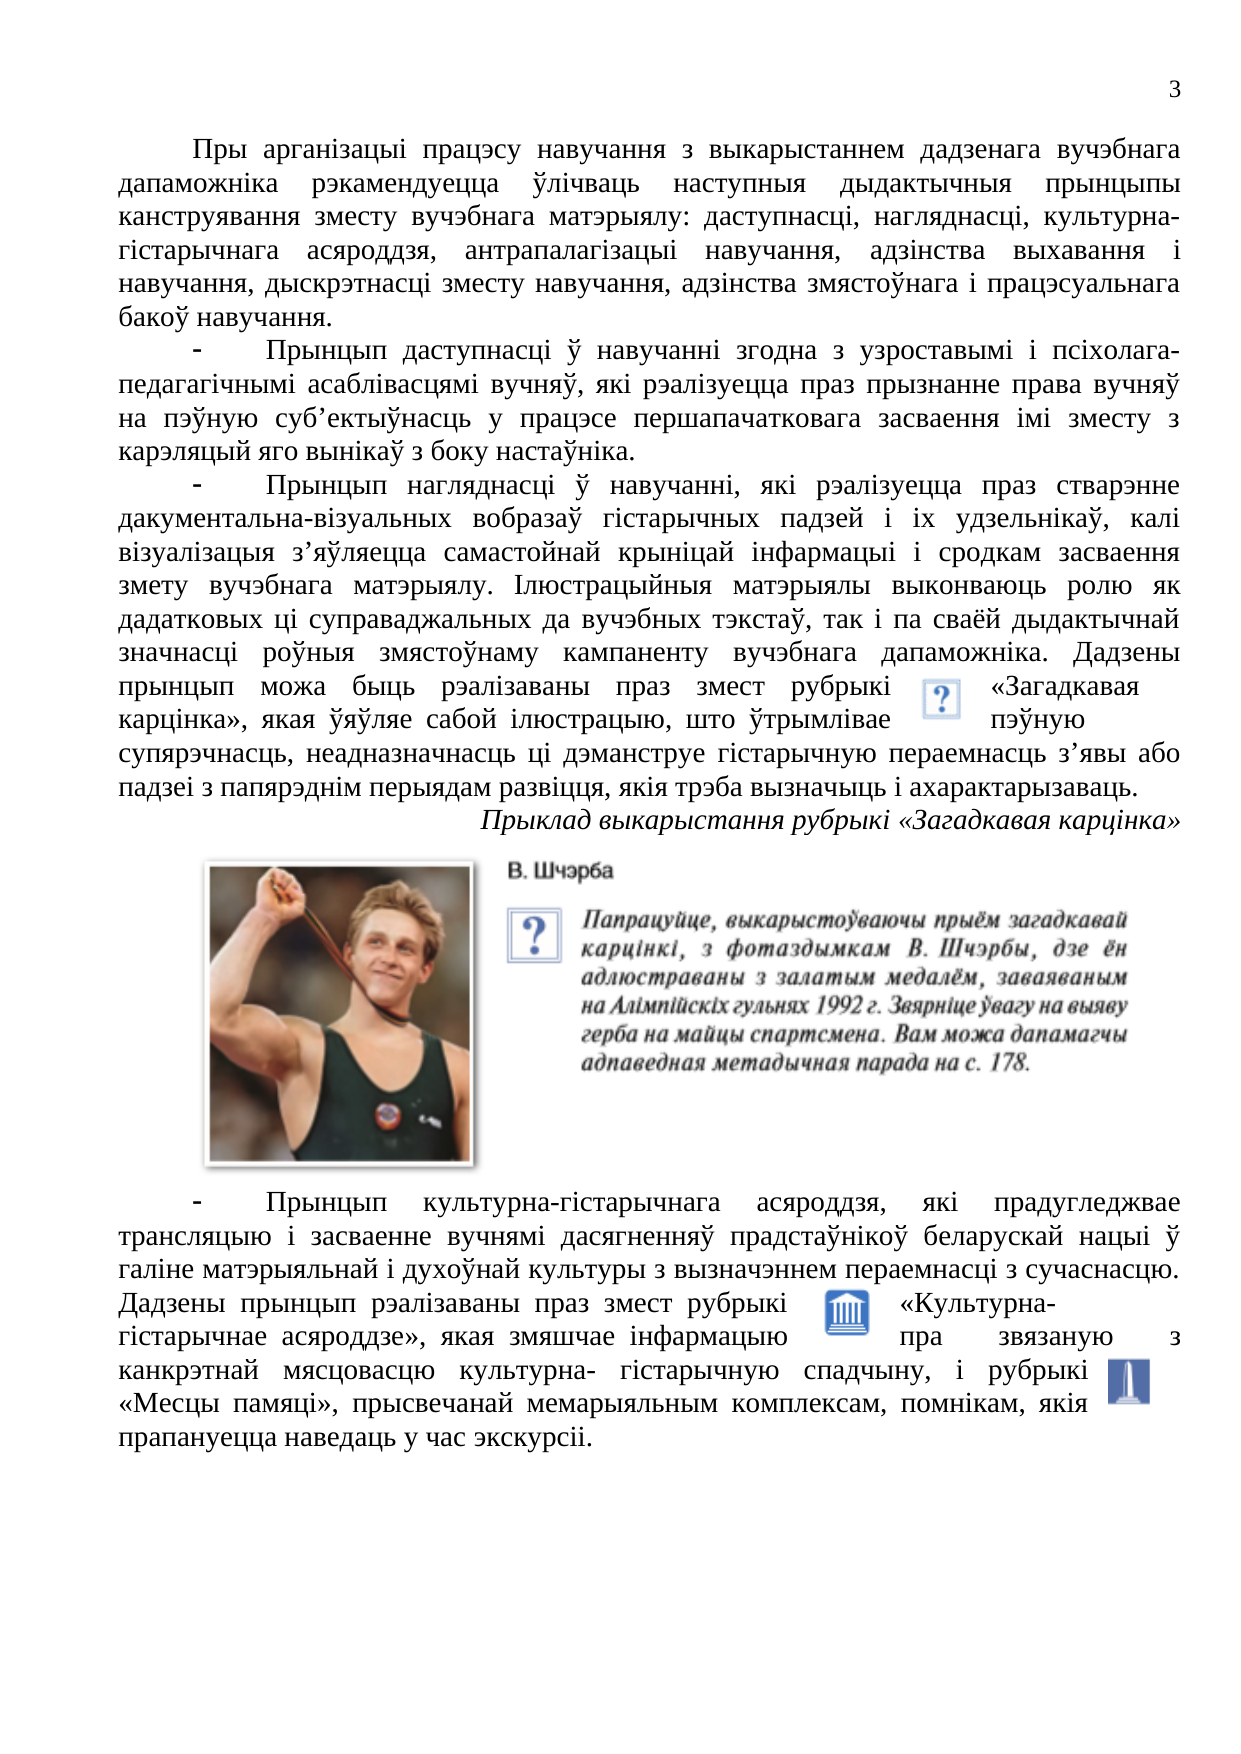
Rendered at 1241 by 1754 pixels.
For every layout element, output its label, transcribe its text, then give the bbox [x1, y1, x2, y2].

text Пры арганізацыі працэсу навучання з выкарыстаннем дадзенага вучэбнага дапаможніка рэкамендуецца ўлічваць наступныя дыдактычныя прынцыпы канструявання зместу вучэбнага матэрыялу: даступнасці, нагляднасці, культурна-гістарычнага асяроддзя, антрапалагізацыі навучання, адзінства выхавання і навучання, дыскрэтнасці зместу навучання, адзінства змястоўнага і працэсуальнага бакоў навучання. [118, 131, 1181, 332]
list Прынцып даступнасці ў навучанні згодна з узроставымі і псіхолага-педагагічнымі асаблівасцямі вучняў, які рэалізуецца праз прызнанне права вучняў на пэўную суб’ектыўнасць у працэсе першапачатковага засваення імі зместу з карэляцый яго вынікаў з боку настаўніка. [118, 332, 1181, 467]
list Прыклад выкарыстання рубрыкі «Загадкавая карцінка» [156, 802, 1181, 836]
picture [196, 835, 1148, 1185]
picture [807, 1287, 879, 1343]
picture [1106, 1357, 1150, 1404]
list Прынцып культурна-гістарычнага асяроддзя, які прадугледжвае трансляцыю і засваенне вучнямі дасягненняў прадстаўнікоў беларускай нацыі ў галіне матэрыяльнай і духоўнай культуры з вызначэннем пераемнасці з сучаснасцю. Дадзены прынцып рэалізаваны праз змест рубрыкі «Культурна-гiстарычнае асяроддзе», якая змяшчае інфармацыю пра звязаную з канкрэтнай мясцовасцю культурна- гiстарычную спадчыну, і рубрыкі «Месцы памяці», прысвечанай мемарыяльным комплексам, помнікам, якія прапануецца наведаць у час экскурсіі. [118, 1184, 1181, 1453]
picture [908, 674, 971, 724]
list Прынцып нагляднасці ў навучанні, які рэалізуецца праз стварэнне дакументальна-візуальных вобразаў гістарычных падзей і іх удзельнікаў, калі візуалізацыя з’яўляецца самастойнай крыніцай інфармацыі і сродкам засваення змету вучэбнага матэрыялу. Ілюстрацыйныя матэрыялы выконваюць ролю як дадатковых ці суправаджальных да вучэбных тэкстаў, так і па сваёй дыдактычнай значнасці роўныя змястоўнаму кампаненту вучэбнага дапаможніка. Дадзены прынцып можа быць рэалізаваны праз змест рубрыкі «Загадкавая карцінка», якая ўяўляе сабой ілюстрацыю, што ўтрымлівае пэўную супярэчнасць, неадназначнасць ці дэманструе гістарычную пераемнасць з’явы або падзеі з папярэднім перыядам развіцця, якія трэба вызначыць і ахарактарызаваць. [118, 467, 1181, 802]
